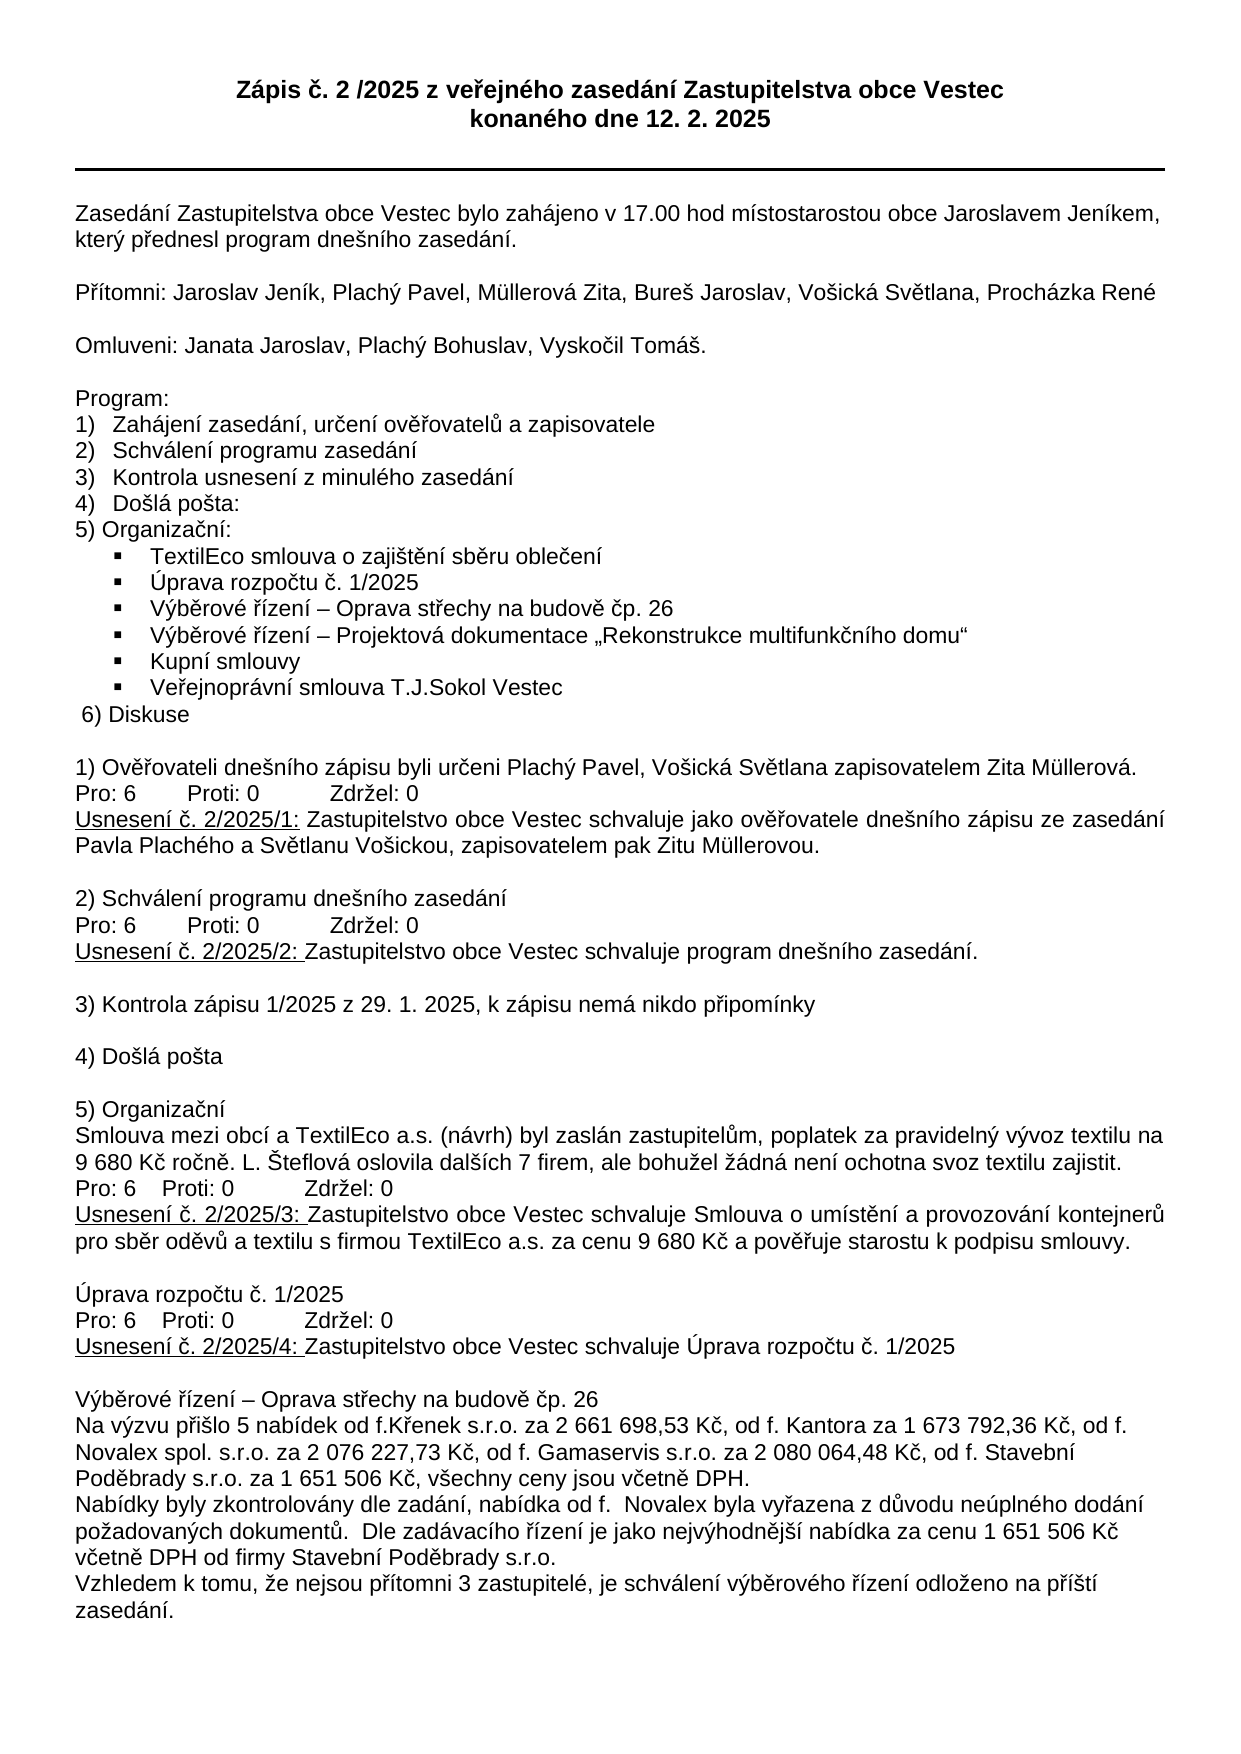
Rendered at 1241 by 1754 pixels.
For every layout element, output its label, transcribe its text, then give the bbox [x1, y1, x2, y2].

text 2) Schválení programu dnešního zasedání [75, 885, 1165, 912]
text Usnesení č. 2/2025/1: Zastupitelstvo obce Vestec schvaluje jako ověřovatele dnešního zápisu ze zasedání Pavla Plachého a Světlanu Vošickou, zapisovatelem pak Zitu Müllerovou. [75, 806, 1165, 859]
text Zápis č. 2 /2025 z veřejného zasedání Zastupitelstva obce Vestec [75, 75, 1165, 104]
list Schválení programu zasedání [75, 437, 1165, 463]
text Výběrové řízení – Oprava střechy na budově čp. 26 [75, 1386, 1165, 1412]
text 4) Došlá pošta [75, 1043, 1165, 1070]
text Přítomni: Jaroslav Jeník, Plachý Pavel, Müllerová Zita, Bureš Jaroslav, Vošická Světlana, Procházka René [75, 279, 1165, 305]
list Úprava rozpočtu č. 1/2025 [112, 569, 1165, 595]
text Na výzvu přišlo 5 nabídek od f.Křenek s.r.o. za 2 661 698,53 Kč, od f. Kantora za 1 673 792,36 Kč, od f. Novalex spol. s.r.o. za 2 076 227,73 Kč, od f. Gamaservis s.r.o. za 2 080 064,48 Kč, od f. Stavební Poděbrady s.r.o. za 1 651 506 Kč, všechny ceny jsou včetně DPH. [75, 1412, 1165, 1491]
text 6) Diskuse [75, 701, 1165, 727]
text Smlouva mezi obcí a TextilEco a.s. (návrh) byl zaslán zastupitelům, poplatek za pravidelný vývoz textilu na 9 680 Kč ročně. L. Šteflová oslovila dalších 7 firem, ale bohužel žádná není ochotna svoz textilu zajistit. [75, 1122, 1165, 1175]
text Usnesení č. 2/2025/4: Zastupitelstvo obce Vestec schvaluje Úprava rozpočtu č. 1/2025 [75, 1333, 1165, 1359]
list Výběrové řízení – Oprava střechy na budově čp. 26 [112, 595, 1165, 622]
text Omluveni: Janata Jaroslav, Plachý Bohuslav, Vyskočil Tomáš. [75, 332, 1165, 358]
text Pro: 6 Proti: 0 Zdržel: 0 [75, 912, 1165, 938]
text Úprava rozpočtu č. 1/2025 [75, 1281, 1165, 1307]
list Došlá pošta: [75, 490, 1165, 516]
list Zahájení zasedání, určení ověřovatelů a zapisovatele [75, 411, 1165, 437]
text 3) Kontrola zápisu 1/2025 z 29. 1. 2025, k zápisu nemá nikdo připomínky [75, 991, 1165, 1017]
list TextilEco smlouva o zajištění sběru oblečení [112, 543, 1165, 569]
list Veřejnoprávní smlouva T.J.Sokol Vestec [112, 674, 1165, 701]
text 5) Organizační: [75, 516, 1165, 543]
text Vzhledem k tomu, že nejsou přítomni 3 zastupitelé, je schválení výběrového řízení odloženo na příští zasedání. [75, 1570, 1165, 1623]
text Nabídky byly zkontrolovány dle zadání, nabídka od f. Novalex byla vyřazena z důvodu neúplného dodání požadovaných dokumentů. Dle zadávacího řízení je jako nejvýhodnější nabídka za cenu 1 651 506 Kč včetně DPH od firmy Stavební Poděbrady s.r.o. [75, 1491, 1165, 1570]
text Pro: 6 Proti: 0 Zdržel: 0 [75, 1307, 1165, 1333]
text Pro: 6 Proti: 0 Zdržel: 0 [75, 1175, 1165, 1201]
list Kontrola usnesení z minulého zasedání [75, 463, 1165, 490]
text konaného dne 12. 2. 2025 [75, 104, 1165, 132]
text Pro: 6 Proti: 0 Zdržel: 0 [75, 780, 1165, 806]
list Kupní smlouvy [112, 648, 1165, 674]
text Usnesení č. 2/2025/3: Zastupitelstvo obce Vestec schvaluje Smlouva o umístění a provozování kontejnerů pro sběr oděvů a textilu s firmou TextilEco a.s. za cenu 9 680 Kč a pověřuje starostu k podpisu smlouvy. [75, 1201, 1165, 1254]
text Zasedání Zastupitelstva obce Vestec bylo zahájeno v 17.00 hod místostarostou obce Jaroslavem Jeníkem, který přednesl program dnešního zasedání. [75, 200, 1165, 253]
text 5) Organizační [75, 1096, 1165, 1122]
list Výběrové řízení – Projektová dokumentace „Rekonstrukce multifunkčního domu“ [112, 622, 1165, 648]
text Usnesení č. 2/2025/2: Zastupitelstvo obce Vestec schvaluje program dnešního zasedání. [75, 938, 1165, 964]
text Program: [75, 384, 1165, 411]
text 1) Ověřovateli dnešního zápisu byli určeni Plachý Pavel, Vošická Světlana zapisovatelem Zita Müllerová. [75, 753, 1165, 780]
